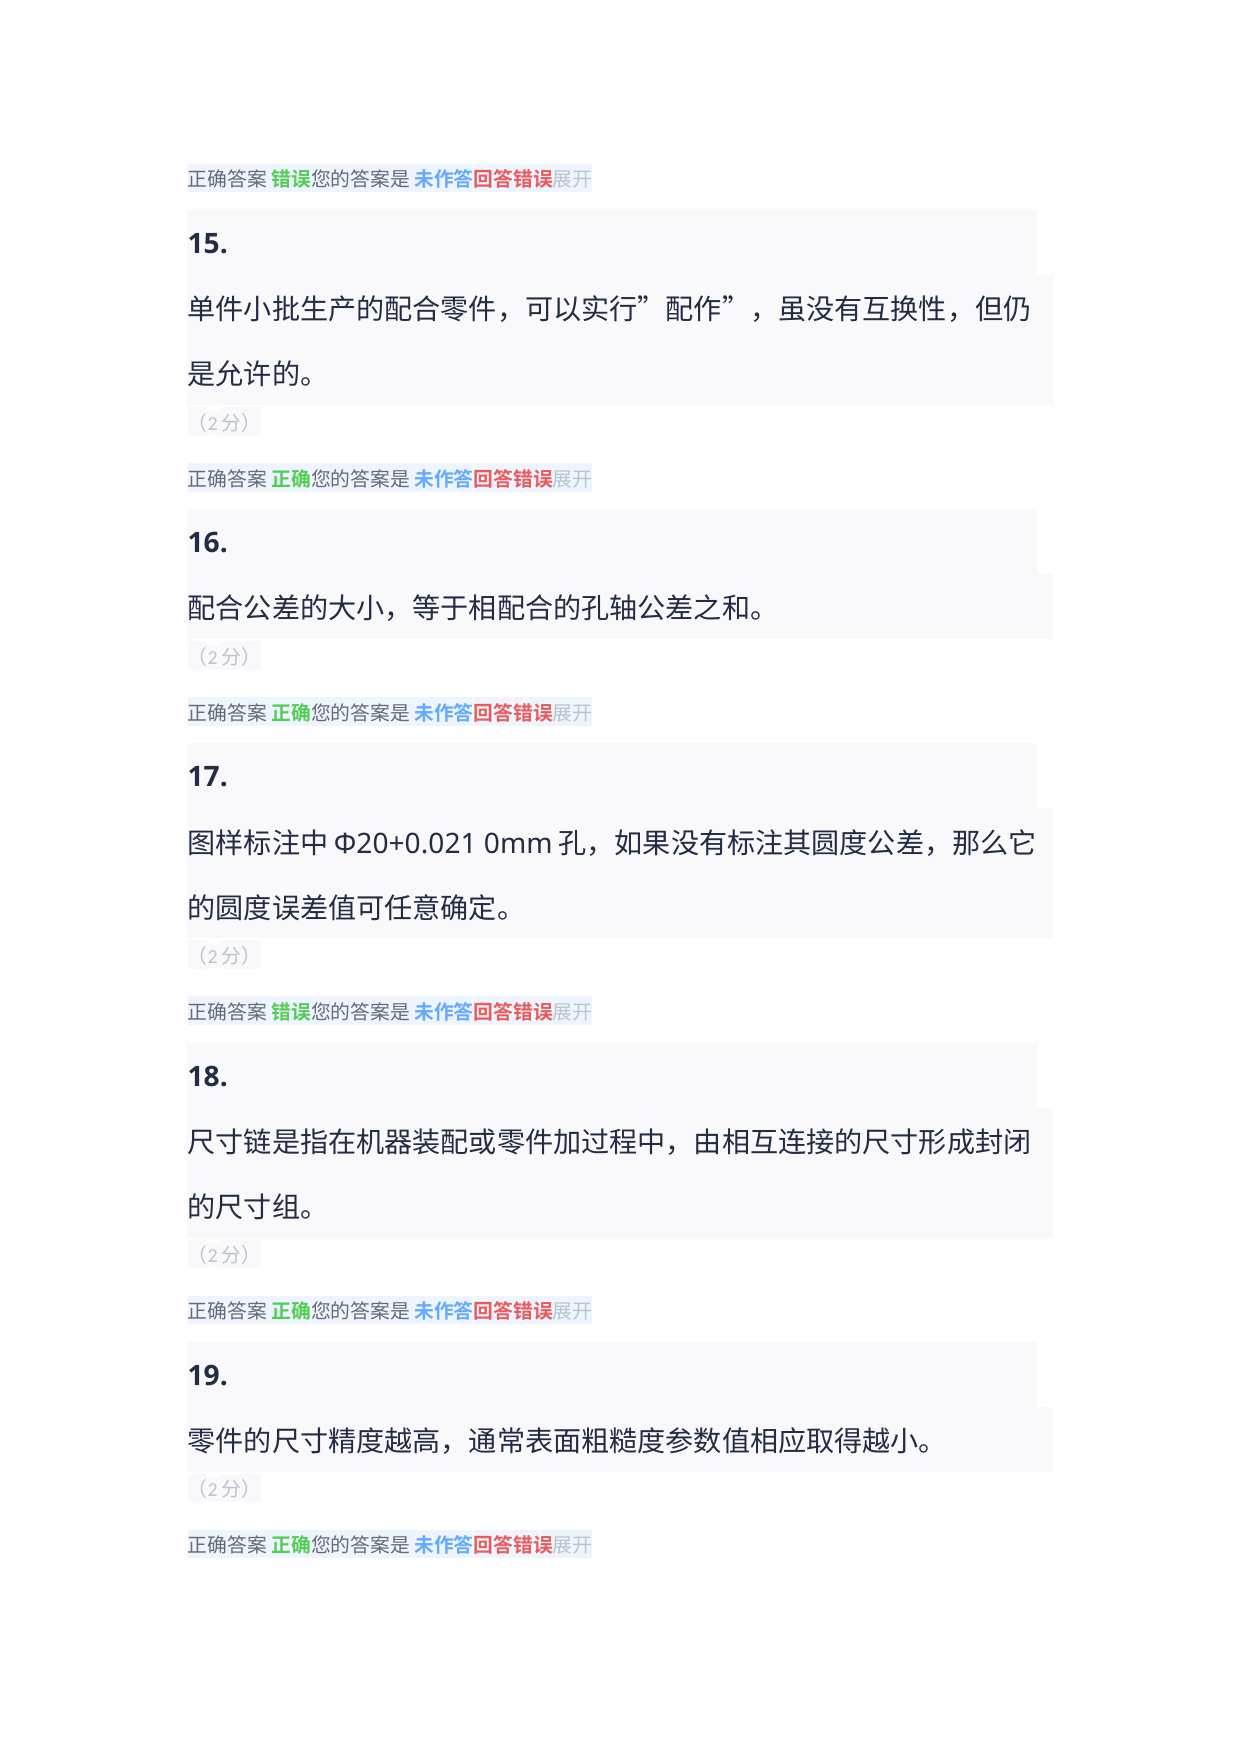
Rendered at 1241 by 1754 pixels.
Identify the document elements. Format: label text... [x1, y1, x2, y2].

text （2分） [187, 1472, 1053, 1504]
subtitle 正确答案 正确您的答案是 未作答回答错误展开 [187, 461, 1053, 494]
subtitle 正确答案 错误您的答案是 未作答回答错误展开 [187, 162, 1053, 194]
text 18. [187, 1043, 1037, 1108]
text 图样标注中Φ20+0.021 0mm孔，如果没有标注其圆度公差，那么它的圆度误差值可任意确定。 [187, 808, 1053, 938]
subtitle 正确答案 正确您的答案是 未作答回答错误展开 [187, 1294, 1053, 1326]
text 尺寸链是指在机器装配或零件加过程中，由相互连接的尺寸形成封闭的尺寸组。 [187, 1108, 1053, 1238]
text 配合公差的大小，等于相配合的孔轴公差之和。 [187, 574, 1053, 639]
text （2分） [187, 639, 1053, 672]
text 单件小批生产的配合零件，可以实行”配作”，虽没有互换性，但仍是允许的。 [187, 275, 1053, 405]
text （2分） [187, 938, 1053, 971]
text （2分） [187, 1238, 1053, 1270]
subtitle 正确答案 正确您的答案是 未作答回答错误展开 [187, 1528, 1053, 1560]
text 19. [187, 1342, 1037, 1407]
subtitle 正确答案 正确您的答案是 未作答回答错误展开 [187, 695, 1053, 728]
text 16. [187, 509, 1037, 574]
subtitle 正确答案 错误您的答案是 未作答回答错误展开 [187, 994, 1053, 1027]
text 零件的尺寸精度越高，通常表面粗糙度参数值相应取得越小。 [187, 1407, 1053, 1472]
text 15. [187, 210, 1037, 275]
text 17. [187, 743, 1037, 808]
text （2分） [187, 405, 1053, 438]
